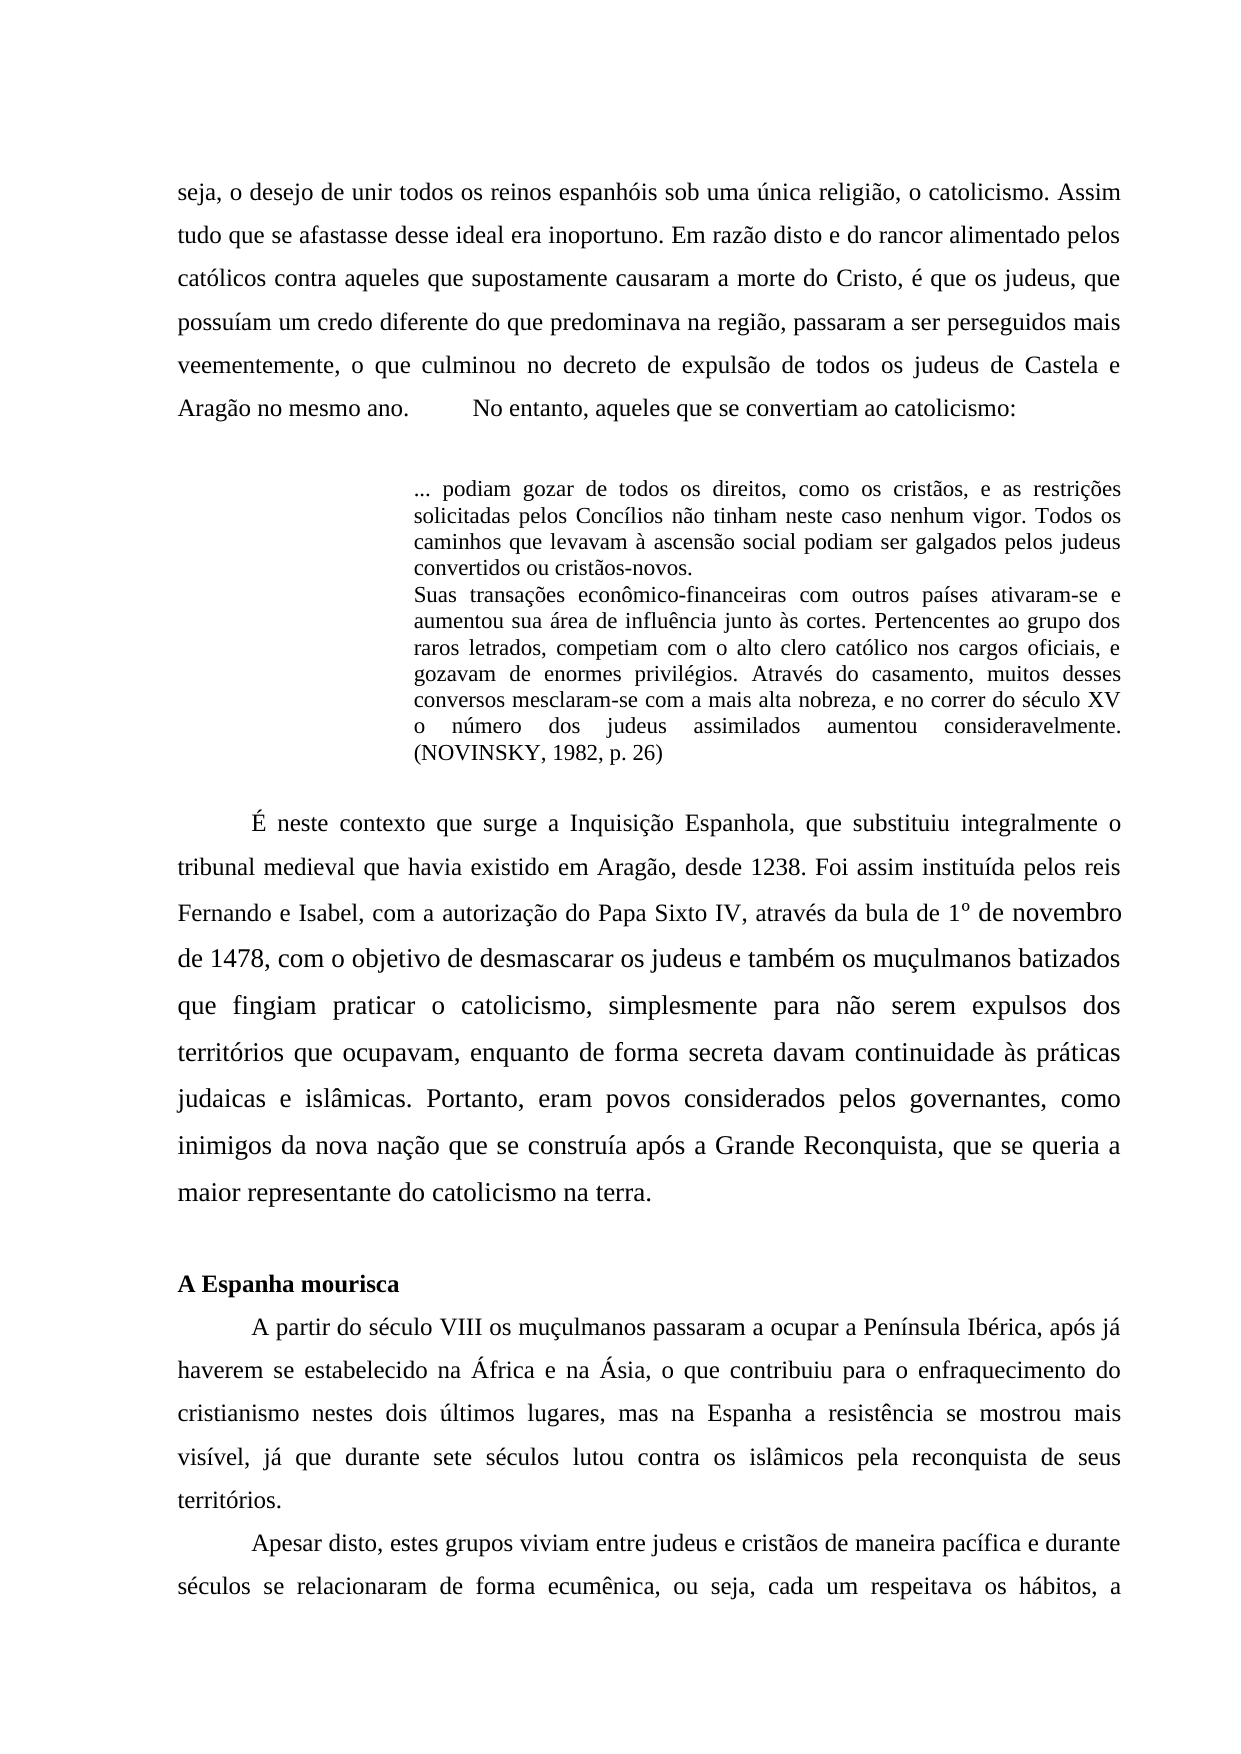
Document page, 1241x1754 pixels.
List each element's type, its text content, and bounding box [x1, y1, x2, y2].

text É neste contexto que surge a Inquisição Espanhola, que substituiu integralmente o tribunal medieval que havia existido em Aragão, desde 1238. Foi assim instituída pelos reis Fernando e Isabel, com a autorização do Papa Sixto IV, através da bula de 1º de novembro de 1478, com o objetivo de desmascarar os judeus e também os muçulmanos batizados que fingiam praticar o catolicismo, simplesmente para não serem expulsos dos territórios que ocupavam, enquanto de forma secreta davam continuidade às práticas judaicas e islâmicas. Portanto, eram povos considerados pelos governantes, como inimigos da nova nação que se construía após a Grande Reconquista, que se queria a maior representante do catolicismo na terra. [177, 808, 1122, 1207]
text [177, 1528, 1122, 1600]
text Suas transações econômico-financeiras com outros países ativaram-se e aumentou sua área de influência junto às cortes. Pertencentes ao grupo dos raros letrados, competiam com o alto clero católico nos cargos oficiais, e gozavam de enormes privilégios. Através do casamento, muitos desses conversos mesclaram-se com a mais alta nobreza, e no correr do século XV o número dos judeus assimilados aumentou consideravelmente. (NOVINSKY, 1982, p. 26) [413, 581, 1122, 765]
text A partir do século VIII os muçulmanos passaram a ocupar a Península Ibérica, após já haverem se estabelecido na África e na Ásia, o que contribuiu para o enfraquecimento do cristianismo nestes dois últimos lugares, mas na Espanha a resistência se mostrou mais visível, já que durante sete séculos lutou contra os islâmicos pela reconquista de seus territórios. [177, 1312, 1122, 1513]
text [177, 177, 1122, 422]
text A Espanha mourisca [177, 1269, 1122, 1298]
text ... podiam gozar de todos os direitos, como os cristãos, e as restrições solicitadas pelos Concílios não tinham neste caso nenhum vigor. Todos os caminhos que levavam à ascensão social podiam ser galgados pelos judeus convertidos ou cristãos-novos. [413, 475, 1122, 581]
